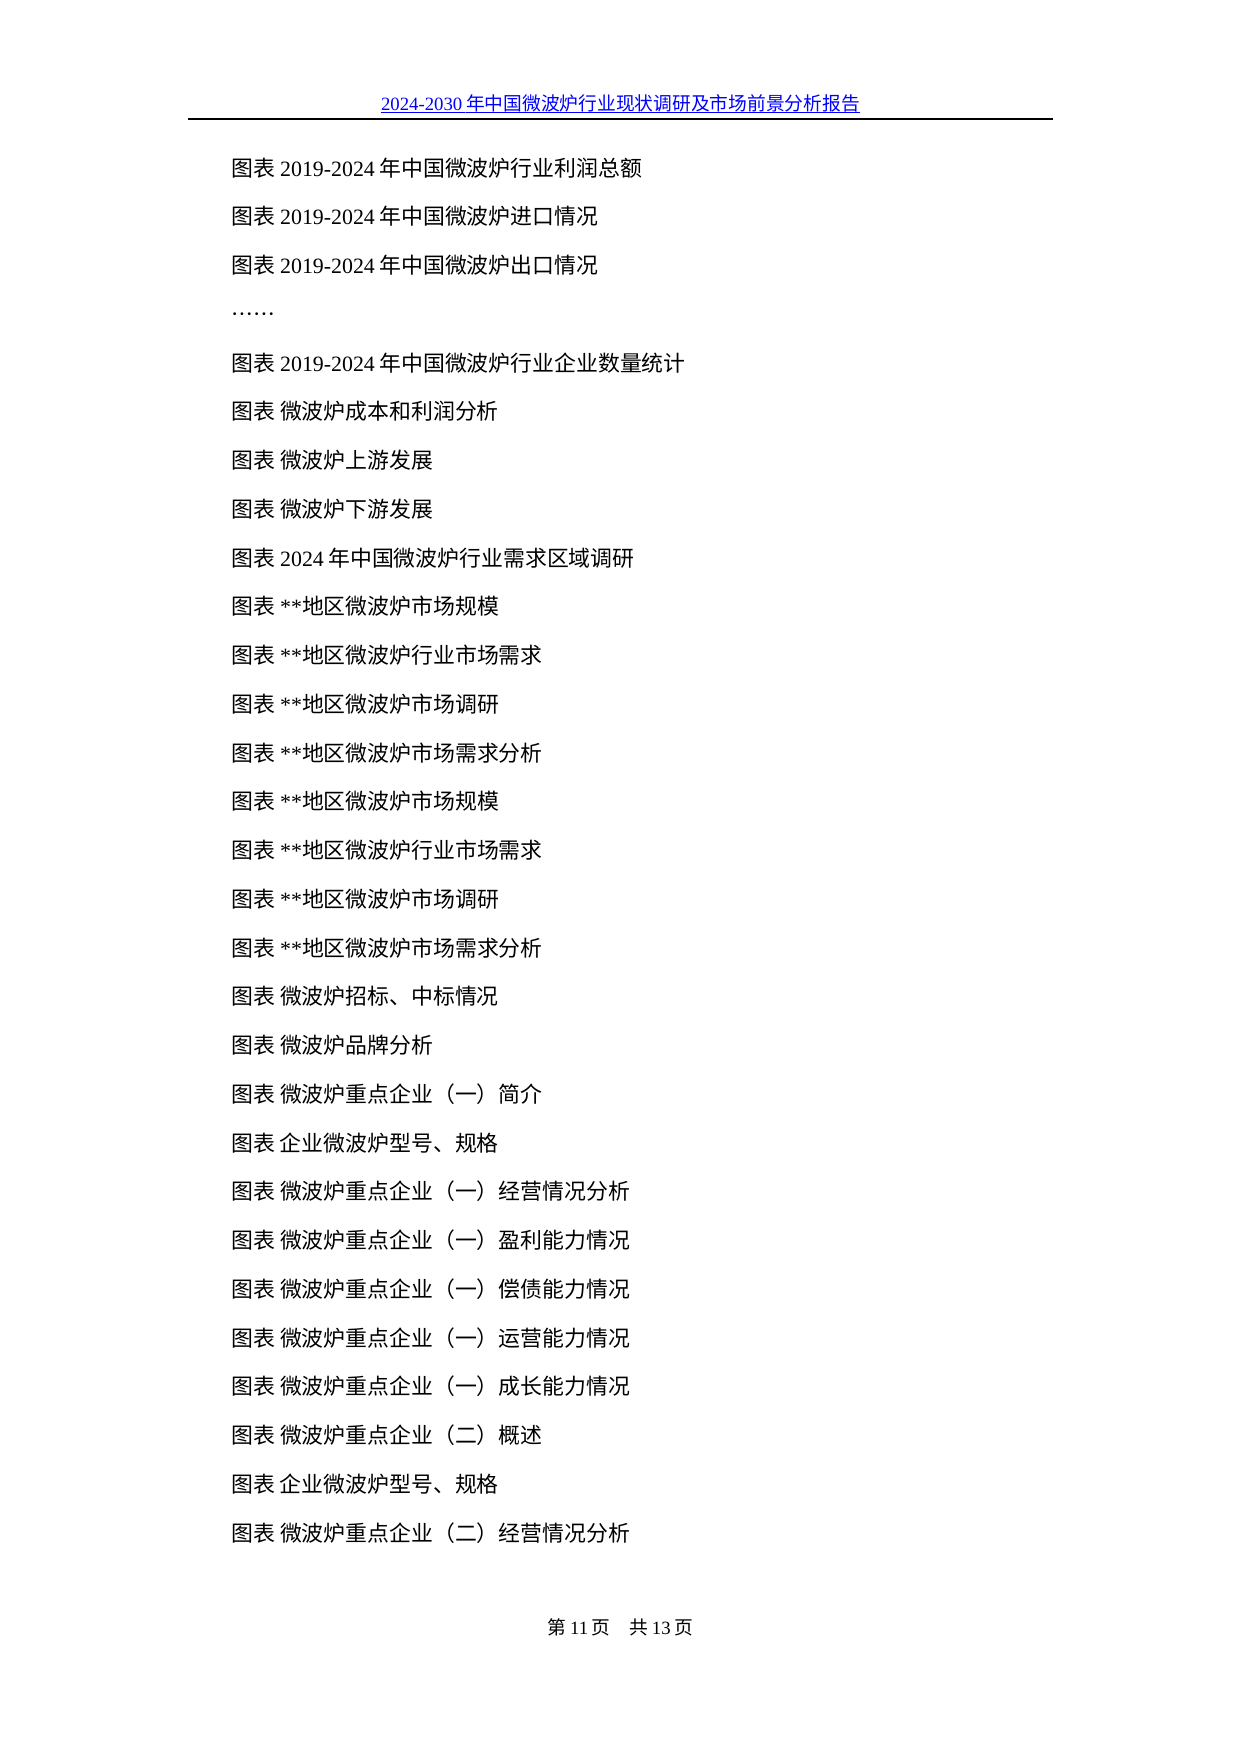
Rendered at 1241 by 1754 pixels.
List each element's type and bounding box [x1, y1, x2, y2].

text [187, 150, 1053, 1548]
